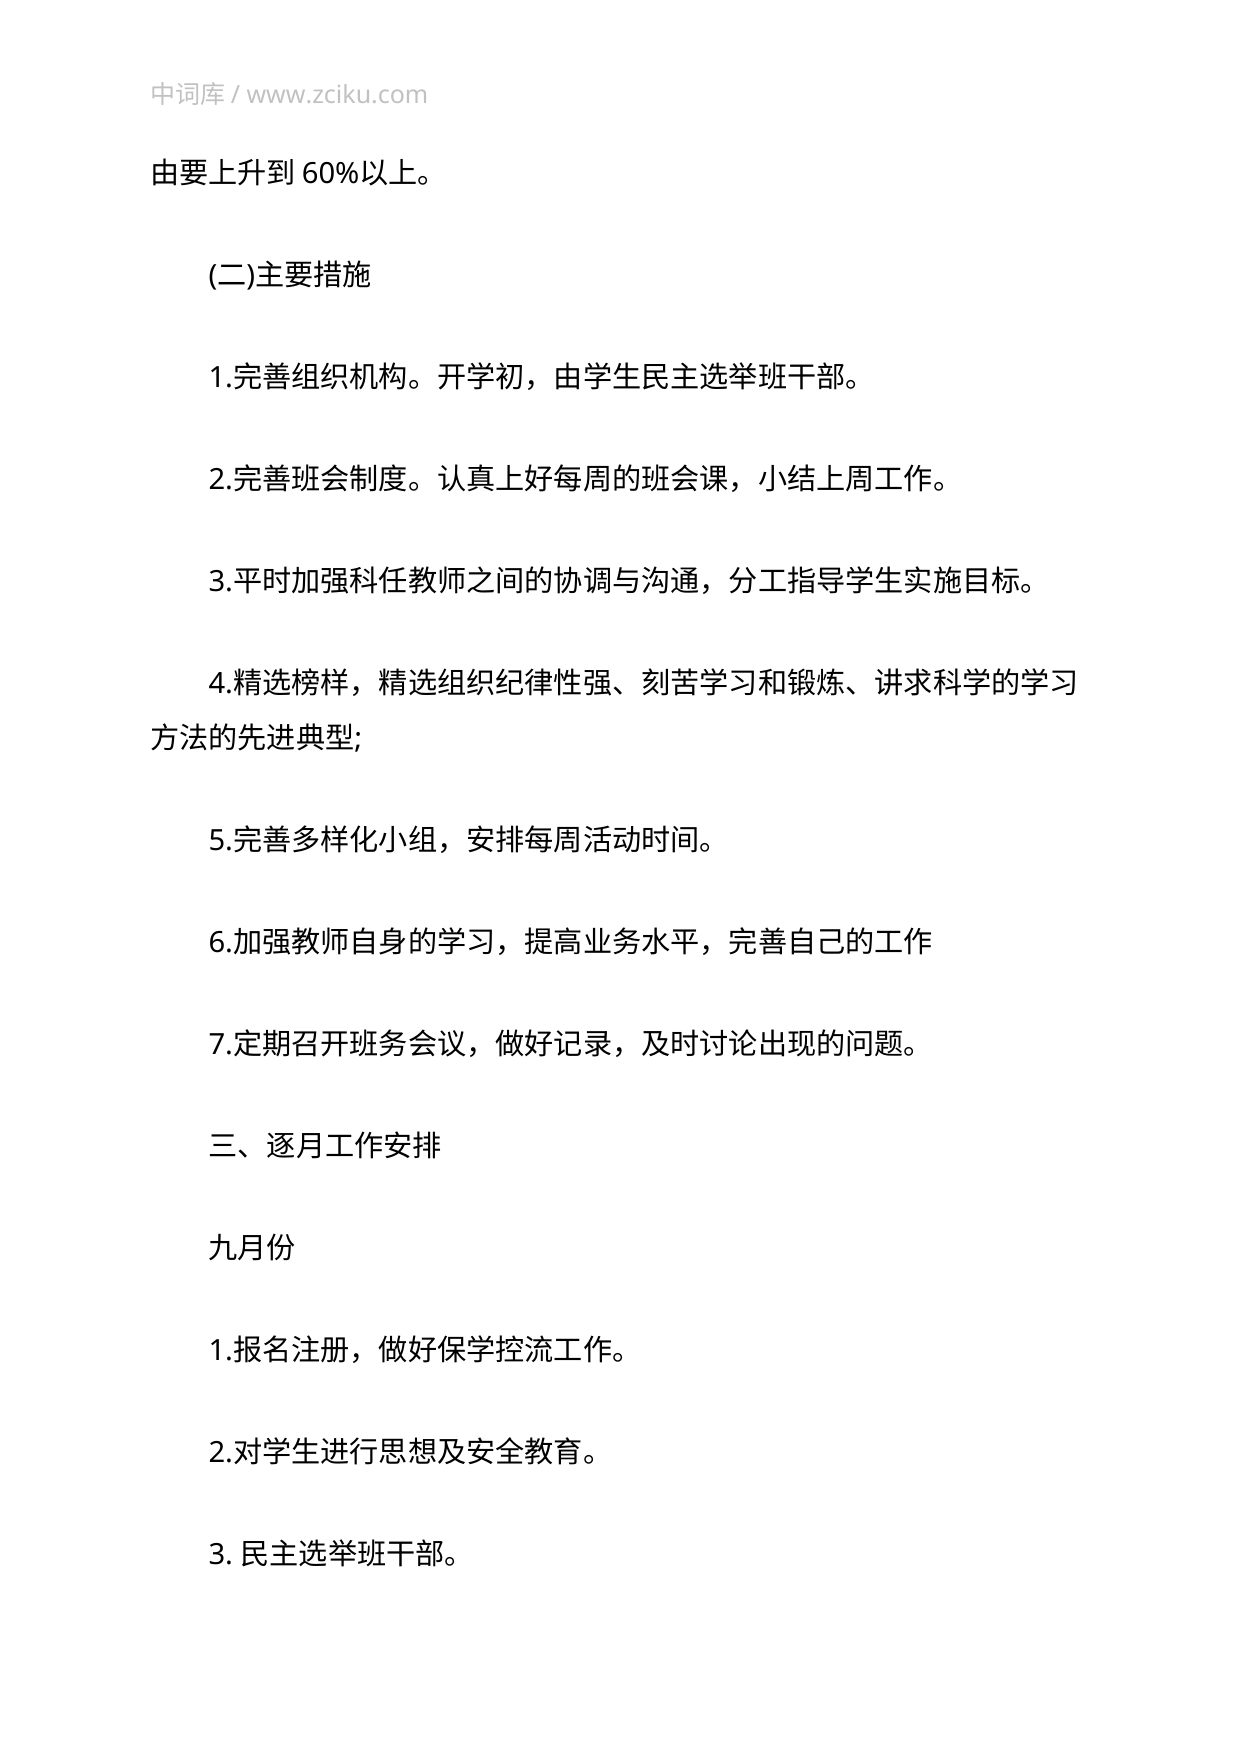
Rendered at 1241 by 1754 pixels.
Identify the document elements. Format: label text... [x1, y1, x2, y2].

text 4.精选榜样，精选组织纪律性强、刻苦学习和锻炼、讲求科学的学习方法的先进典型; [150, 660, 1090, 757]
text 6.加强教师自身的学习，提高业务水平，完善自己的工作 [150, 919, 1090, 961]
text 三、逐月工作安排 [150, 1123, 1090, 1165]
text 1.报名注册，做好保学控流工作。 [150, 1326, 1090, 1369]
text 7.定期召开班务会议，做好记录，及时讨论出现的问题。 [150, 1021, 1090, 1063]
text 5.完善多样化小组，安排每周活动时间。 [150, 817, 1090, 859]
text 3. 民主选举班干部。 [150, 1530, 1090, 1573]
text (二)主要措施 [150, 252, 1090, 294]
text 1.完善组织机构。开学初，由学生民主选举班干部。 [150, 354, 1090, 396]
text 2.对学生进行思想及安全教育。 [150, 1428, 1090, 1471]
text 2.完善班会制度。认真上好每周的班会课，小结上周工作。 [150, 456, 1090, 498]
text 九月份 [150, 1224, 1090, 1267]
text 3.平时加强科任教师之间的协调与沟通，分工指导学生实施目标。 [150, 558, 1090, 600]
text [150, 150, 1090, 192]
